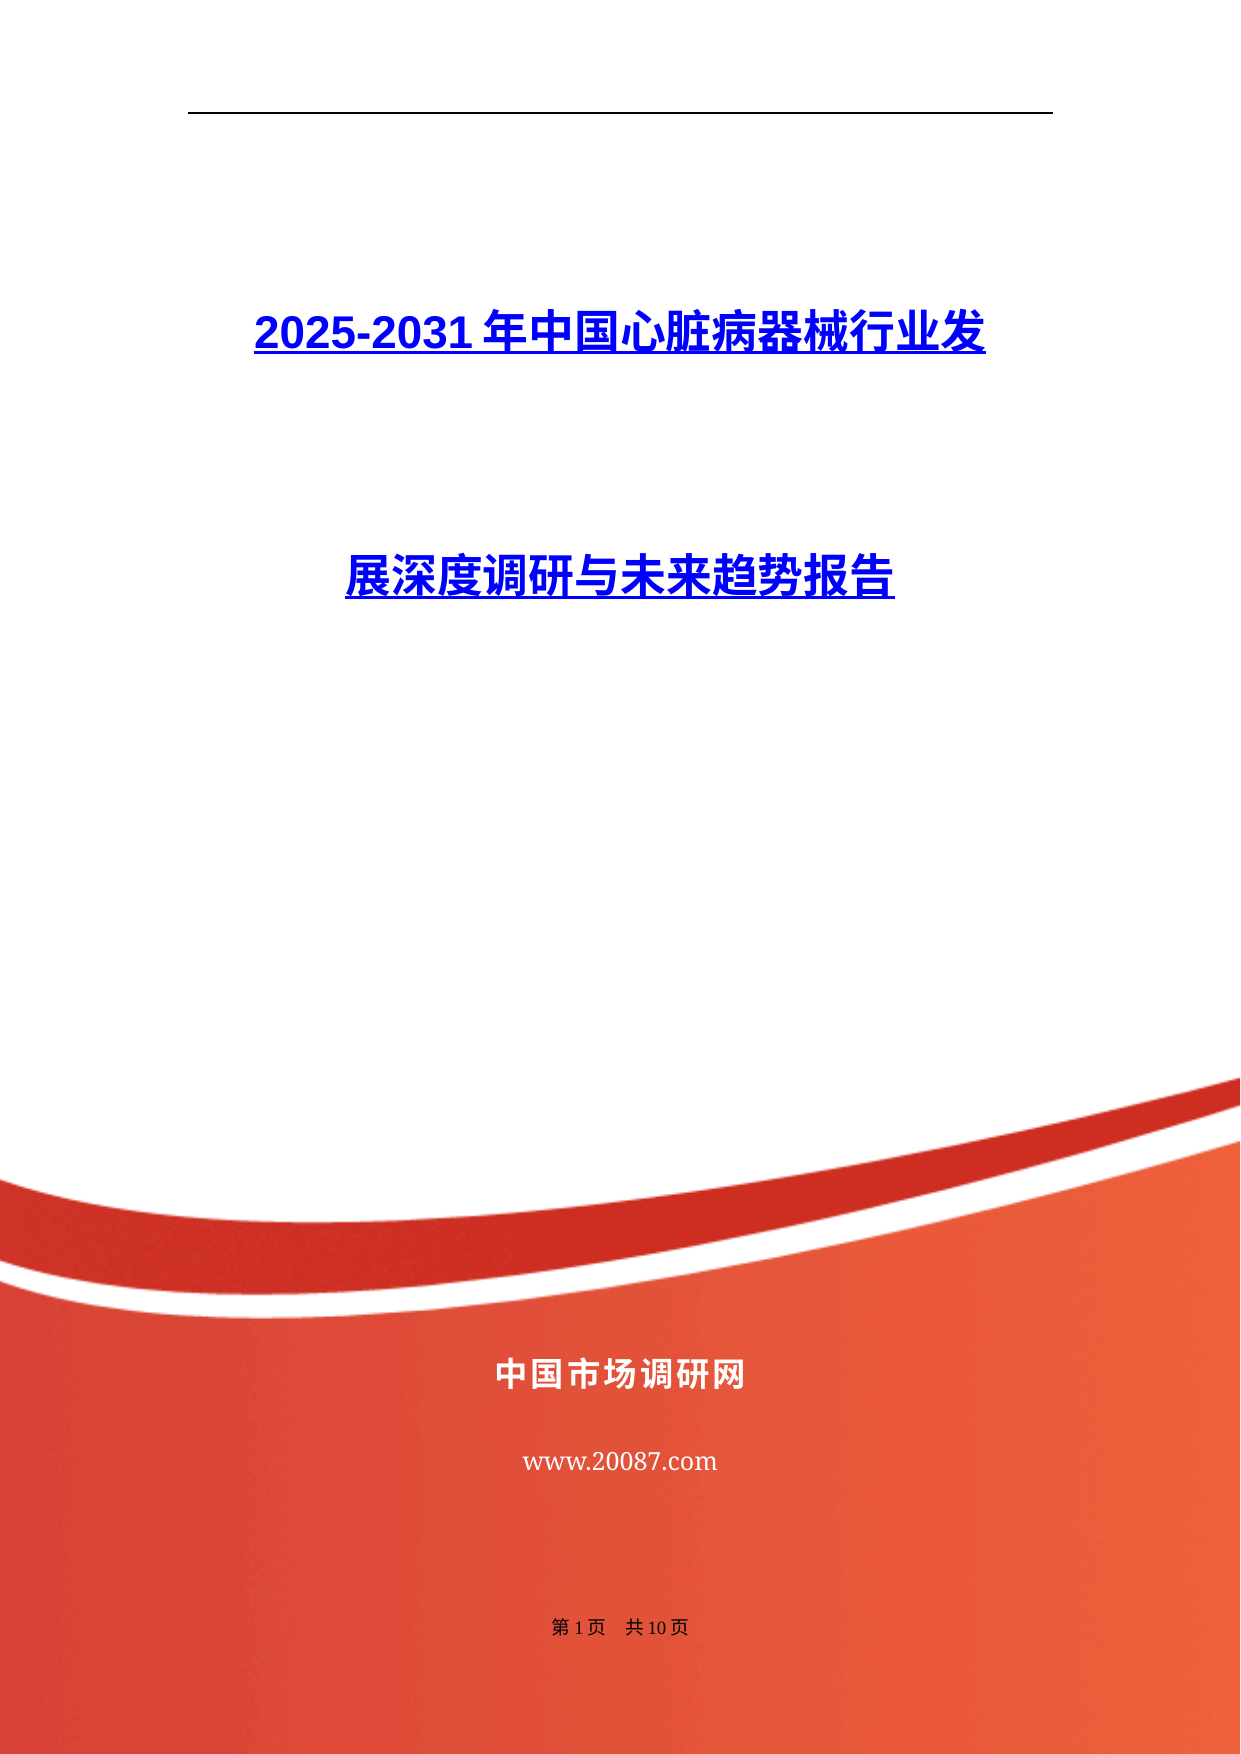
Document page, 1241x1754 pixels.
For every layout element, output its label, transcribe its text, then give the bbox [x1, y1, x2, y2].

text www.20087.com [187, 1428, 1053, 1493]
table_header 2025-2031年中国心脏病器械行业发展深度调研与未来趋势报告 [188, 207, 1053, 773]
subtitle 中国市场调研网 [187, 1339, 1053, 1404]
picture [0, 1006, 1241, 1754]
